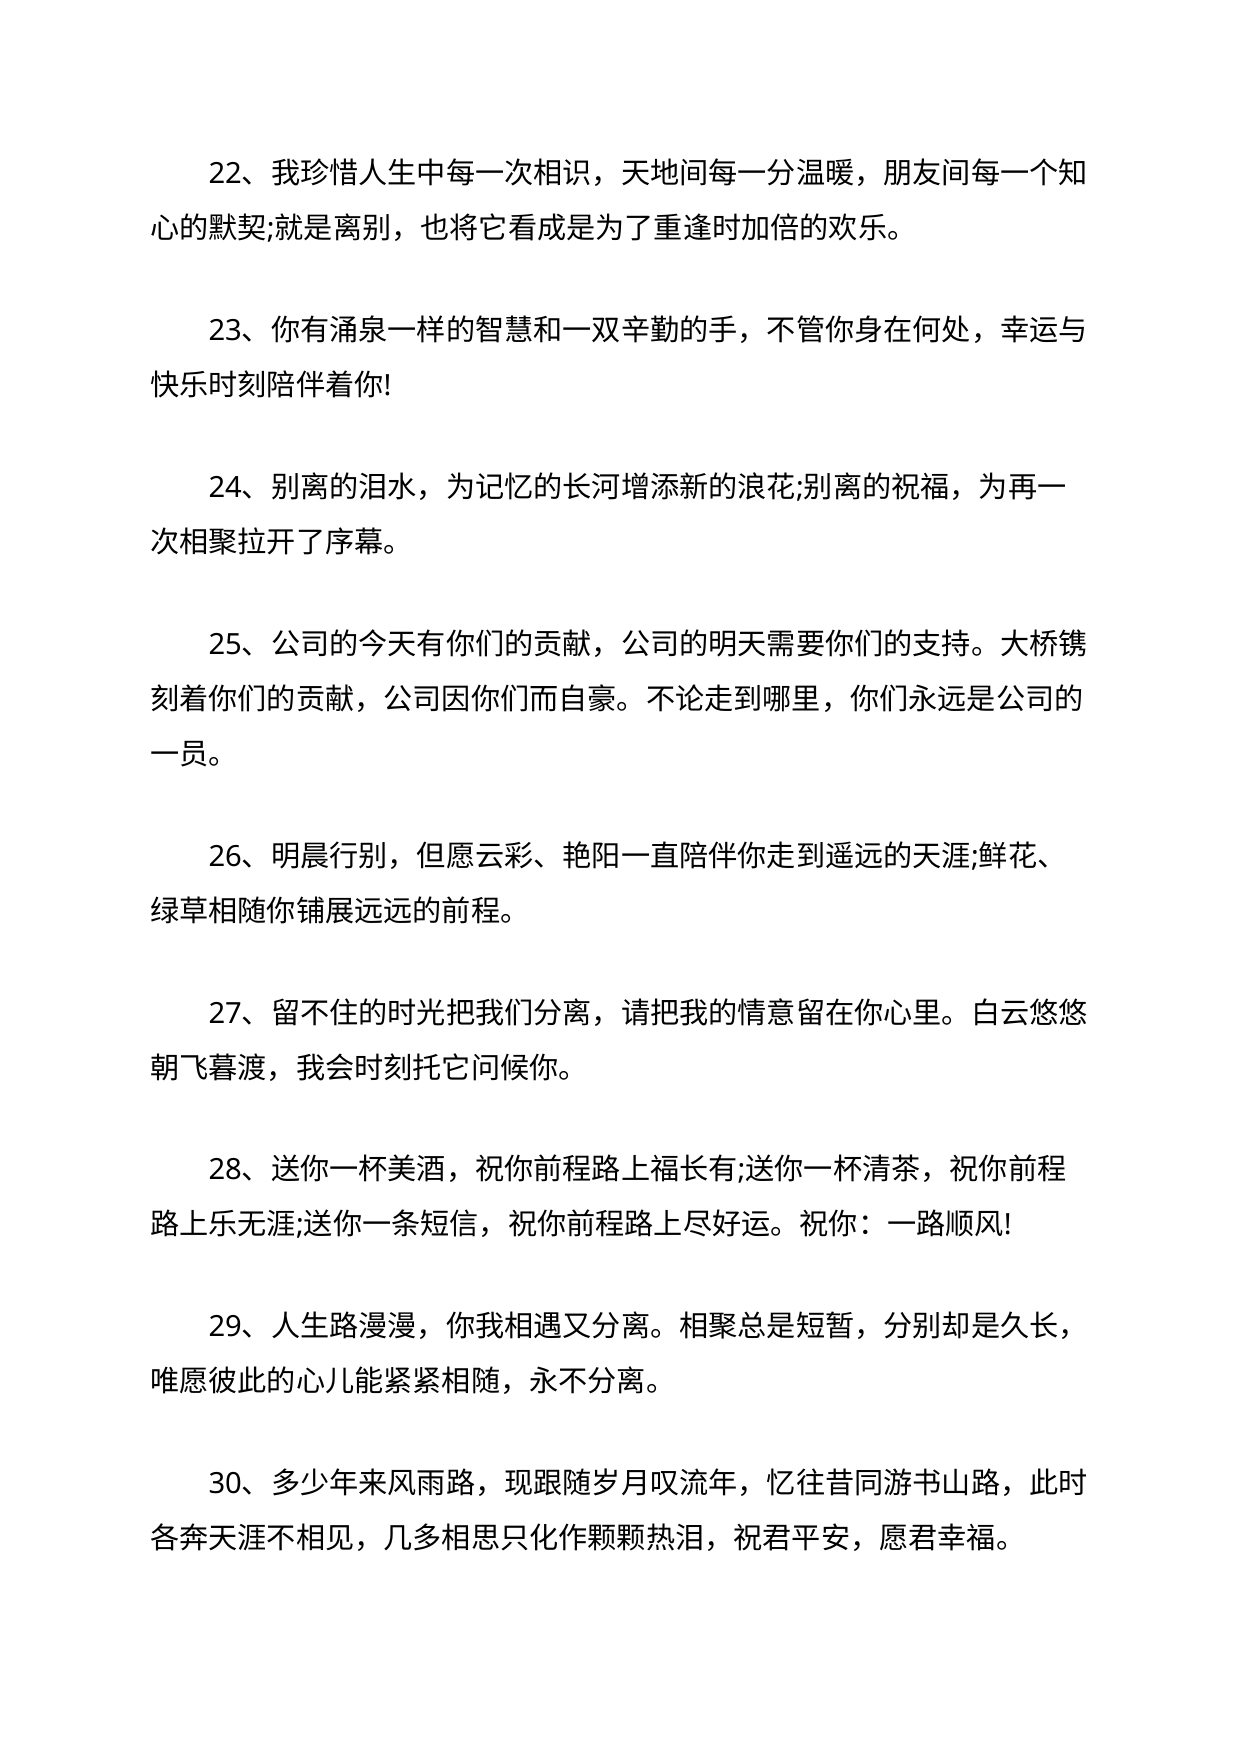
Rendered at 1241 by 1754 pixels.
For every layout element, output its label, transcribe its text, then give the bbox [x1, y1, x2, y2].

text 28、送你一杯美酒，祝你前程路上福长有;送你一杯清茶，祝你前程路上乐无涯;送你一条短信，祝你前程路上尽好运。祝你：一路顺风! [150, 1146, 1090, 1243]
text 30、多少年来风雨路，现跟随岁月叹流年，忆往昔同游书山路，此时各奔天涯不相见，几多相思只化作颗颗热泪，祝君平安，愿君幸福。 [150, 1460, 1090, 1557]
text 24、别离的泪水，为记忆的长河增添新的浪花;别离的祝福，为再一次相聚拉开了序幕。 [150, 464, 1090, 561]
text 29、人生路漫漫，你我相遇又分离。相聚总是短暂，分别却是久长，唯愿彼此的心儿能紧紧相随，永不分离。 [150, 1303, 1090, 1400]
text 23、你有涌泉一样的智慧和一双辛勤的手，不管你身在何处，幸运与快乐时刻陪伴着你! [150, 307, 1090, 404]
text 27、留不住的时光把我们分离，请把我的情意留在你心里。白云悠悠朝飞暮渡，我会时刻托它问候你。 [150, 989, 1090, 1086]
text 22、我珍惜人生中每一次相识，天地间每一分温暖，朋友间每一个知心的默契;就是离别，也将它看成是为了重逢时加倍的欢乐。 [150, 150, 1090, 247]
text 26、明晨行别，但愿云彩、艳阳一直陪伴你走到遥远的天涯;鲜花、绿草相随你铺展远远的前程。 [150, 832, 1090, 930]
text 25、公司的今天有你们的贡献，公司的明天需要你们的支持。大桥镌刻着你们的贡献，公司因你们而自豪。不论走到哪里，你们永远是公司的一员。 [150, 621, 1090, 773]
